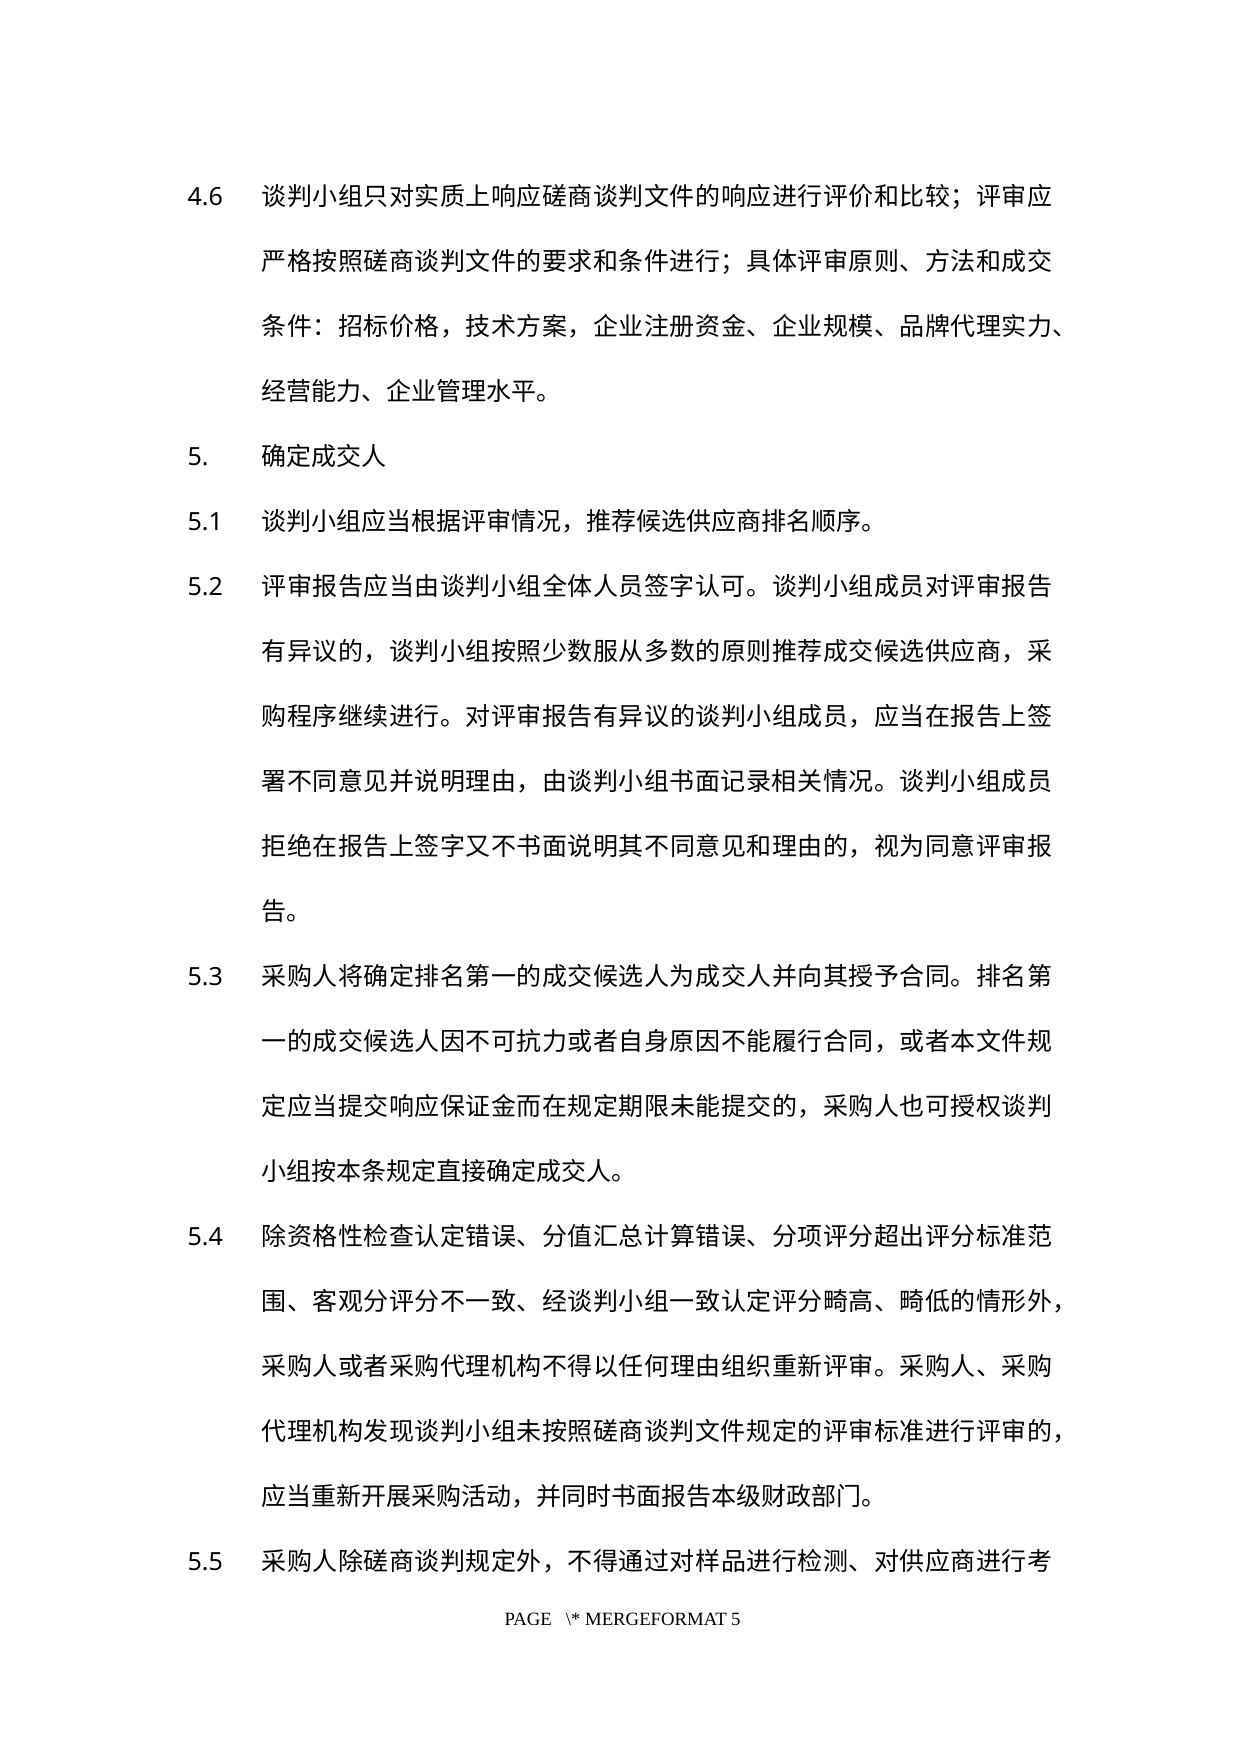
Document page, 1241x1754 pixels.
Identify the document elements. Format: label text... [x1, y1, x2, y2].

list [187, 1527, 1053, 1592]
list 确定成交人 [187, 422, 1053, 487]
list 评审报告应当由谈判小组全体人员签字认可。谈判小组成员对评审报告有异议的，谈判小组按照少数服从多数的原则推荐成交候选供应商，采购程序继续进行。对评审报告有异议的谈判小组成员，应当在报告上签署不同意见并说明理由，由谈判小组书面记录相关情况。谈判小组成员拒绝在报告上签字又不书面说明其不同意见和理由的，视为同意评审报告。 [187, 552, 1053, 942]
list 除资格性检查认定错误、分值汇总计算错误、分项评分超出评分标准范围、客观分评分不一致、经谈判小组一致认定评分畸高、畸低的情形外，采购人或者采购代理机构不得以任何理由组织重新评审。采购人、采购代理机构发现谈判小组未按照磋商谈判文件规定的评审标准进行评审的，应当重新开展采购活动，并同时书面报告本级财政部门。 [187, 1202, 1053, 1527]
list 谈判小组应当根据评审情况，推荐候选供应商排名顺序。 [187, 487, 1053, 552]
list 谈判小组只对实质上响应磋商谈判文件的响应进行评价和比较；评审应严格按照磋商谈判文件的要求和条件进行；具体评审原则、方法和成交条件：招标价格，技术方案，企业注册资金、企业规模、品牌代理实力、经营能力、企业管理水平。 [187, 162, 1053, 422]
list 采购人将确定排名第一的成交候选人为成交人并向其授予合同。排名第一的成交候选人因不可抗力或者自身原因不能履行合同，或者本文件规定应当提交响应保证金而在规定期限未能提交的，采购人也可授权谈判小组按本条规定直接确定成交人。 [187, 942, 1053, 1202]
